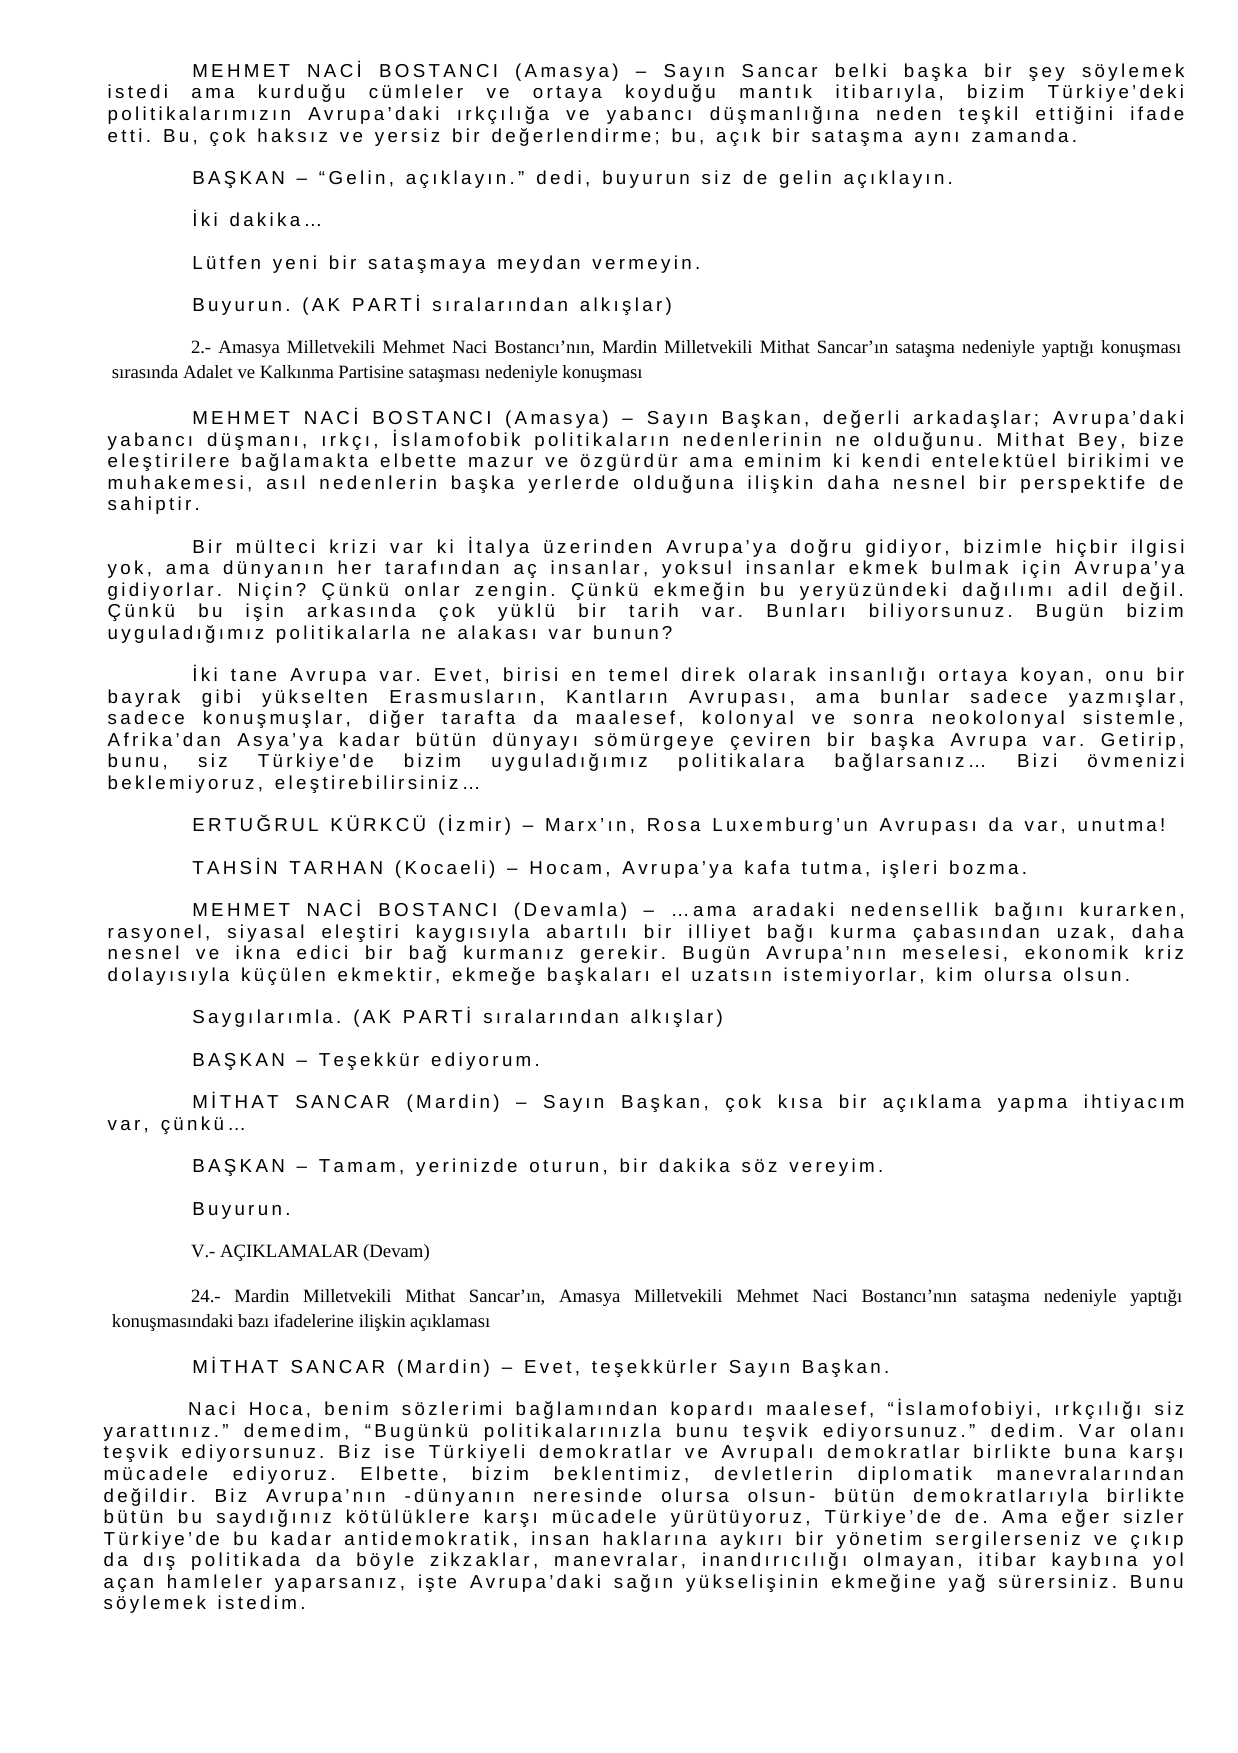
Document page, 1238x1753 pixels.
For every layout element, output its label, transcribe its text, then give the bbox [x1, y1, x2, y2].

text BAŞKAN – “Gelin, açıklayın.” dedi, buyurun siz de gelin açıklayın. [107, 167, 1186, 188]
text 2.- Amasya Milletvekili Mehmet Naci Bostancı’nın, Mardin Milletvekili Mithat Sancar’ın sataşma nedeniyle yaptığı konuşması sırasında Adalet ve Kalkınma Partisine sataşması nedeniyle konuşması [112, 336, 1184, 383]
text İki tane Avrupa var. Evet, birisi en temel direk olarak insanlığı ortaya koyan, onu bir bayrak gibi yükselten Erasmusların, Kantların Avrupası, ama bunlar sadece yazmışlar, sadece konuşmuşlar, diğer tarafta da maalesef, kolonyal ve sonra neokolonyal sistemle, Afrika’dan Asya’ya kadar bütün dünyayı sömürgeye çeviren bir başka Avrupa var. Getirip, bunu, siz Türkiye'de bizim uyguladığımız politikalara bağlarsanız… Bizi övmenizi beklemiyoruz, eleştirebilirsiniz… [107, 664, 1186, 793]
text Bir mülteci krizi var ki İtalya üzerinden Avrupa’ya doğru gidiyor, bizimle hiçbir ilgisi yok, ama dünyanın her tarafından aç insanlar, yoksul insanlar ekmek bulmak için Avrupa’ya gidiyorlar. Niçin? Çünkü onlar zengin. Çünkü ekmeğin bu yeryüzündeki dağılımı adil değil. Çünkü bu işin arkasında çok yüklü bir tarih var. Bunları biliyorsunuz. Bugün bizim uyguladığımız politikalarla ne alakası var bunun? [107, 535, 1186, 643]
text TAHSİN TARHAN (Kocaeli) – Hocam, Avrupa’ya kafa tutma, işleri bozma. [107, 857, 1186, 878]
text 24.- Mardin Milletvekili Mithat Sancar’ın, Amasya Milletvekili Mehmet Naci Bostancı’nın sataşma nedeniyle yaptığı konuşmasındaki bazı ifadelerine ilişkin açıklaması [112, 1285, 1184, 1332]
text Buyurun. (AK PARTİ sıralarından alkışlar) [107, 294, 1186, 316]
text MEHMET NACİ BOSTANCI (Devamla) – …ama aradaki nedensellik bağını kurarken, rasyonel, siyasal eleştiri kaygısıyla abartılı bir illiyet bağı kurma çabasından uzak, daha nesnel ve ikna edici bir bağ kurmanız gerekir. Bugün Avrupa’nın meselesi, ekonomik kriz dolayısıyla küçülen ekmektir, ekmeğe başkaları el uzatsın istemiyorlar, kim olursa olsun. [107, 899, 1186, 985]
text Lütfen yeni bir sataşmaya meydan vermeyin. [107, 252, 1186, 273]
text MEHMET NACİ BOSTANCI (Amasya) – Sayın Başkan, değerli arkadaşlar; Avrupa’daki yabancı düşmanı, ırkçı, İslamofobik politikaların nedenlerinin ne olduğunu. Mithat Bey, bize eleştirilere bağlamakta elbette mazur ve özgürdür ama eminim ki kendi entelektüel birikimi ve muhakemesi, asıl nedenlerin başka yerlerde olduğuna ilişkin daha nesnel bir perspektife de sahiptir. [107, 407, 1186, 514]
text V.- AÇIKLAMALAR (Devam) [112, 1240, 1184, 1261]
text MİTHAT SANCAR (Mardin) – Sayın Başkan, çok kısa bir açıklama yapma ihtiyacım var, çünkü… [107, 1091, 1186, 1134]
text Buyurun. [107, 1197, 1186, 1219]
text ERTUĞRUL KÜRKCÜ (İzmir) – Marx’ın, Rosa Luxemburg’un Avrupası da var, unutma! [107, 814, 1186, 836]
text Saygılarımla. (AK PARTİ sıralarından alkışlar) [107, 1006, 1186, 1028]
text MİTHAT SANCAR (Mardin) – Evet, teşekkürler Sayın Başkan. [107, 1356, 1186, 1377]
text MEHMET NACİ BOSTANCI (Amasya) – Sayın Sancar belki başka bir şey söylemek istedi ama kurduğu cümleler ve ortaya koyduğu mantık itibarıyla, bizim Türkiye’deki politikalarımızın Avrupa’daki ırkçılığa ve yabancı düşmanlığına neden teşkil ettiğini ifade etti. Bu, çok haksız ve yersiz bir değerlendirme; bu, açık bir sataşma aynı zamanda. [107, 60, 1186, 146]
text BAŞKAN – Tamam, yerinizde oturun, bir dakika söz vereyim. [107, 1155, 1186, 1176]
text Naci Hoca, benim sözlerimi bağlamından kopardı maalesef, “İslamofobiyi, ırkçılığı siz yarattınız.” demedim, “Bugünkü politikalarınızla bunu teşvik ediyorsunuz.” dedim. Var olanı teşvik ediyorsunuz. Biz ise Türkiyeli demokratlar ve Avrupalı demokratlar birlikte buna karşı mücadele ediyoruz. Elbette, bizim beklentimiz, devletlerin diplomatik manevralarından değildir. Biz Avrupa’nın -dünyanın neresinde olursa olsun- bütün demokratlarıyla birlikte bütün bu saydığınız kötülüklere karşı mücadele yürütüyoruz, Türkiye’de de. Ama eğer sizler Türkiye’de bu kadar antidemokratik, insan haklarına aykırı bir yönetim sergilerseniz ve çıkıp da dış politikada da böyle zikzaklar, manevralar, inandırıcılığı olmayan, itibar kaybına yol açan hamleler yaparsanız, işte Avrupa’daki sağın yükselişinin ekmeğine yağ sürersiniz. Bunu söylemek istedim. [103, 1398, 1186, 1614]
text İki dakika… [107, 209, 1186, 231]
text BAŞKAN – Teşekkür ediyorum. [107, 1048, 1186, 1070]
